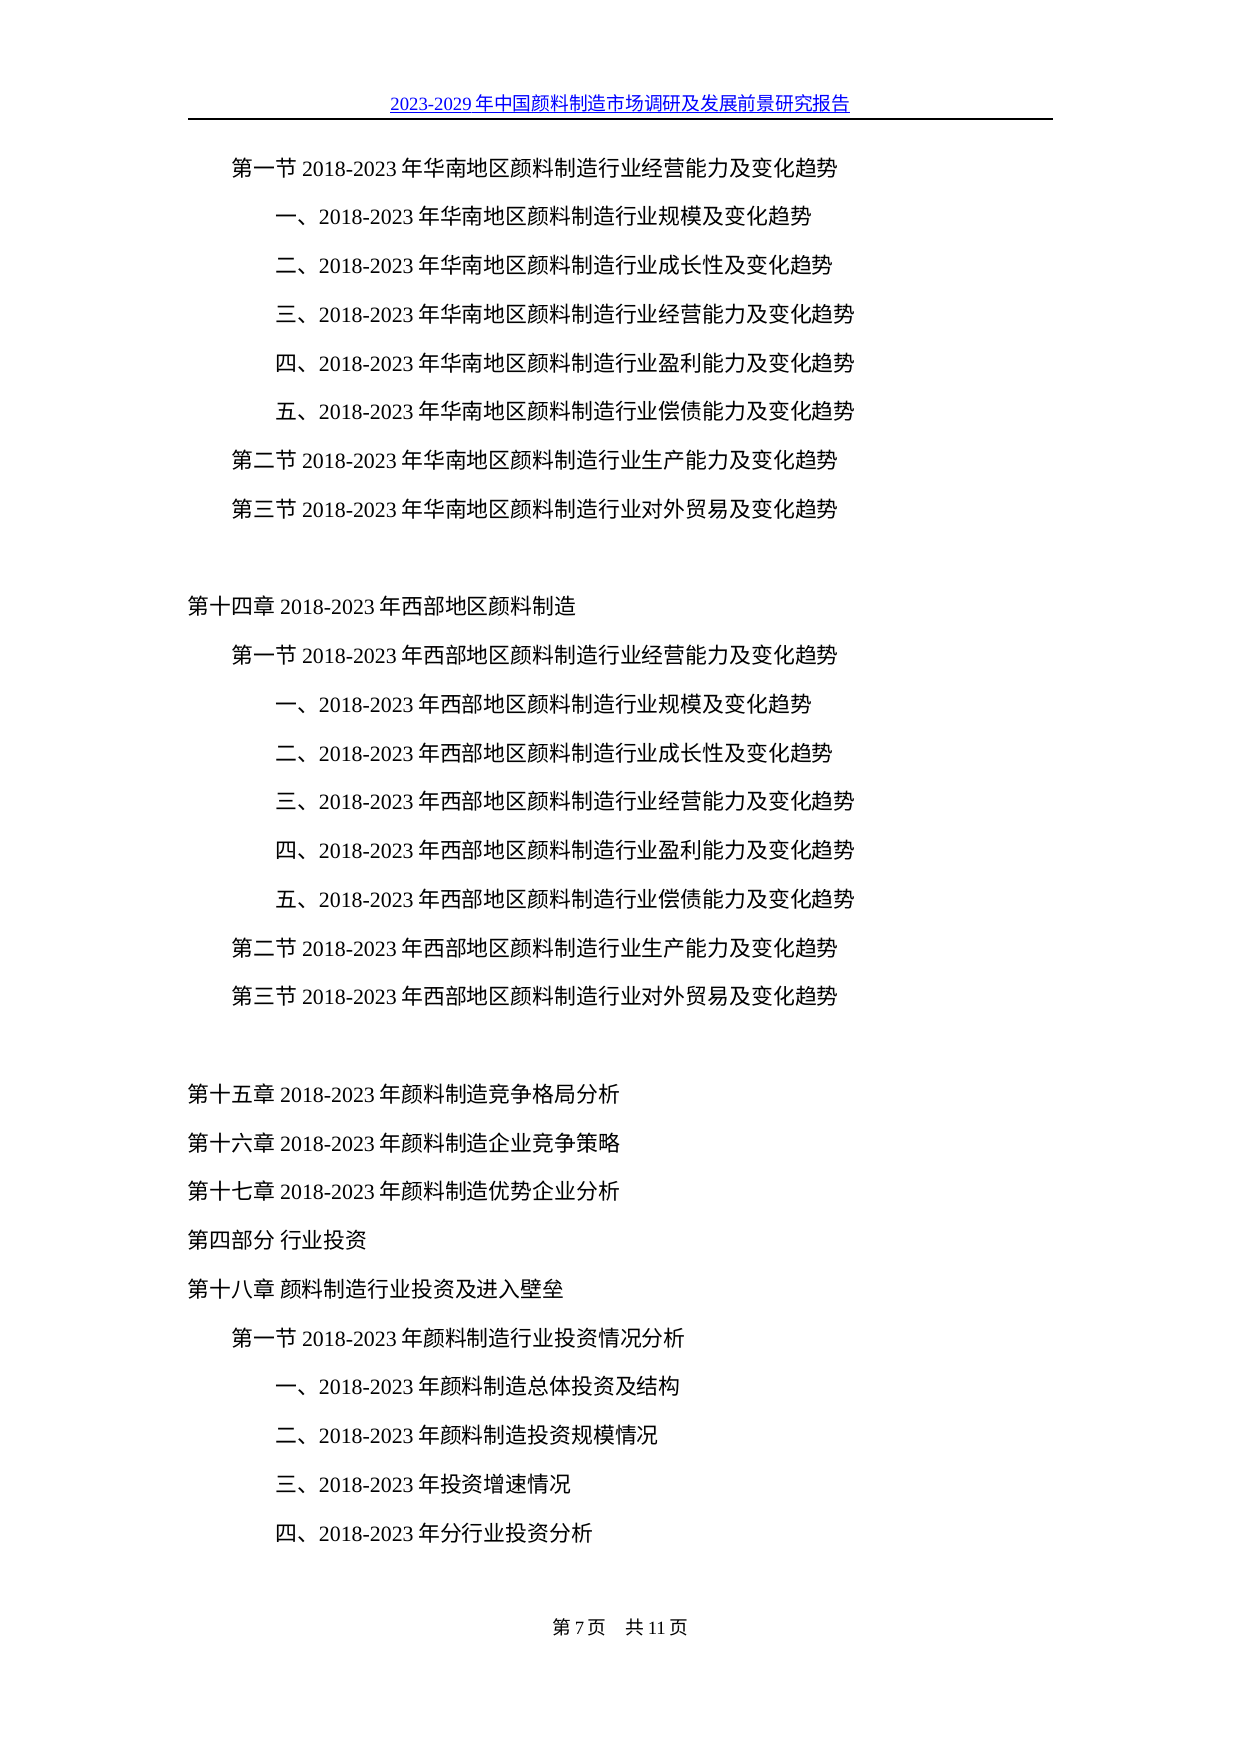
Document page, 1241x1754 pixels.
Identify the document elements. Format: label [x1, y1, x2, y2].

text [187, 150, 1053, 1548]
